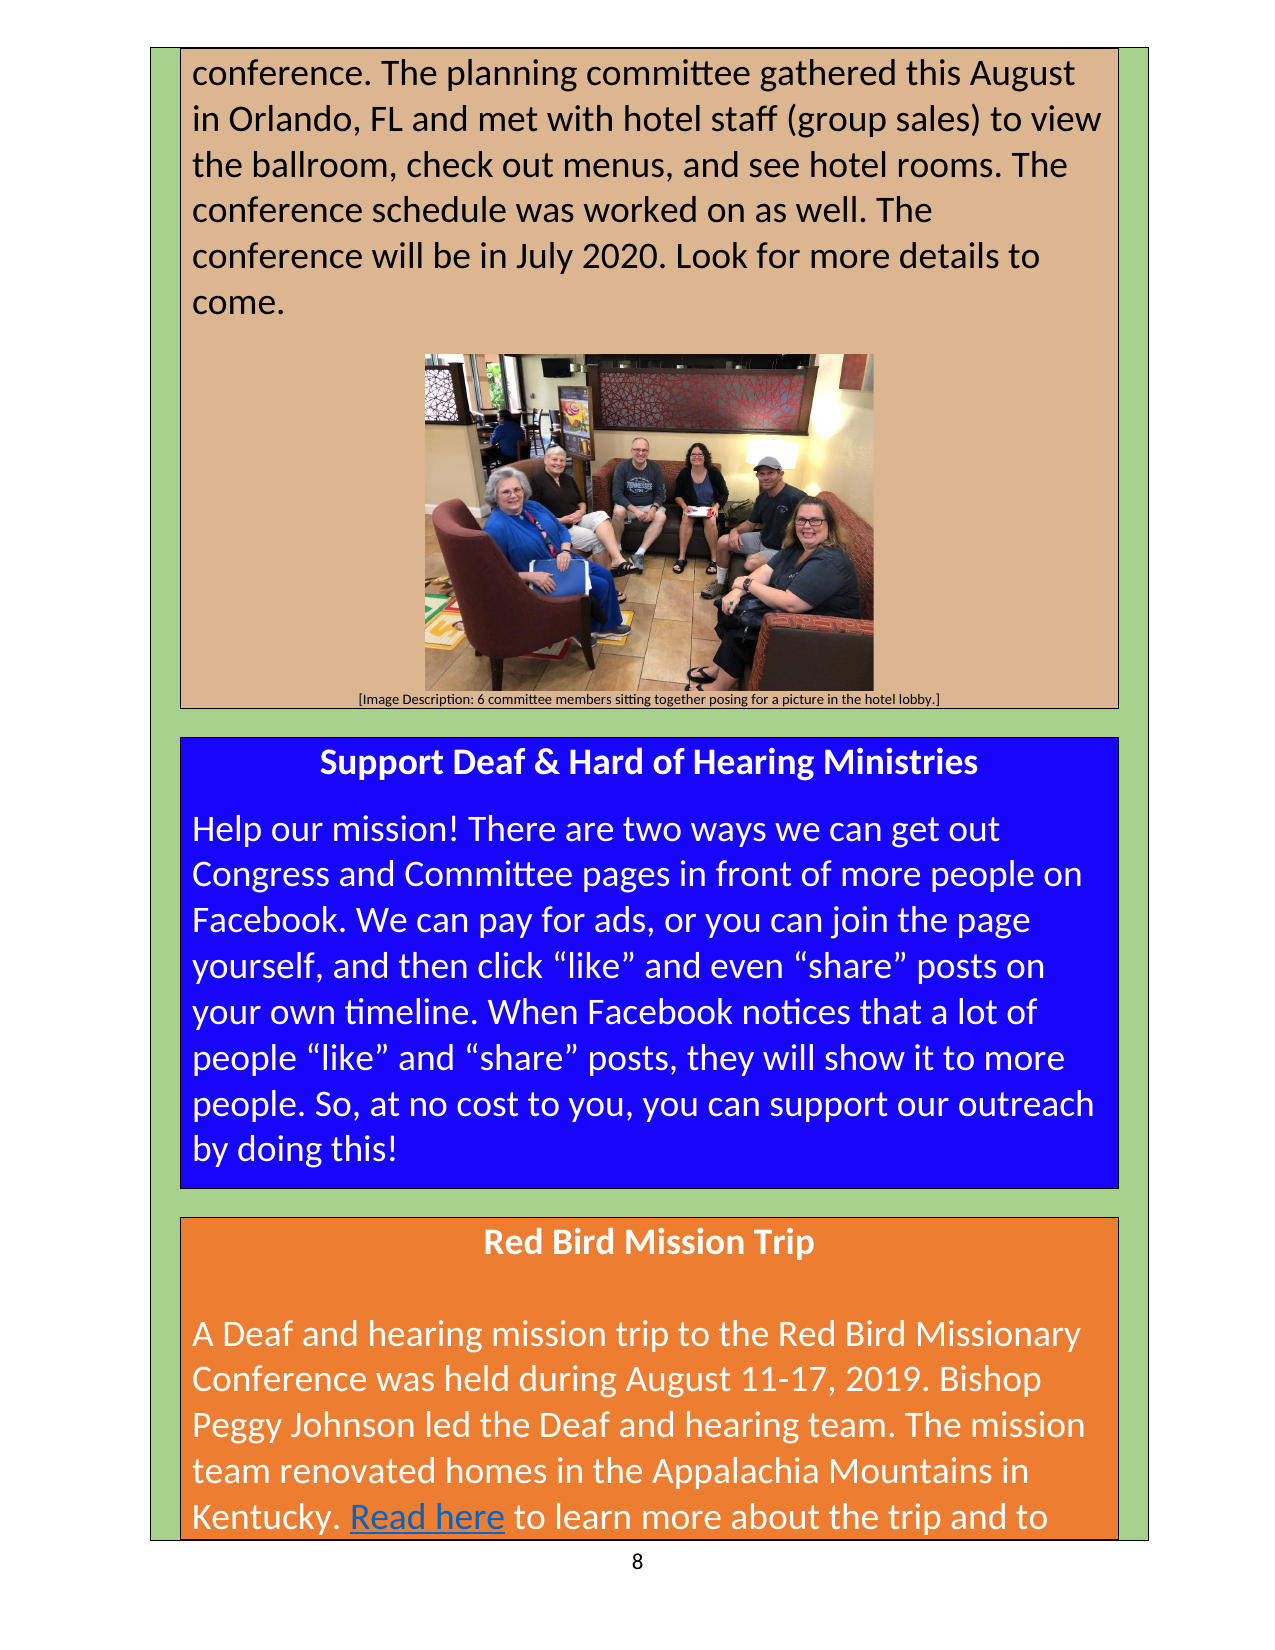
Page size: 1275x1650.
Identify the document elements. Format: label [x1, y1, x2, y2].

picture [425, 354, 874, 691]
table_header [151, 48, 1148, 1540]
